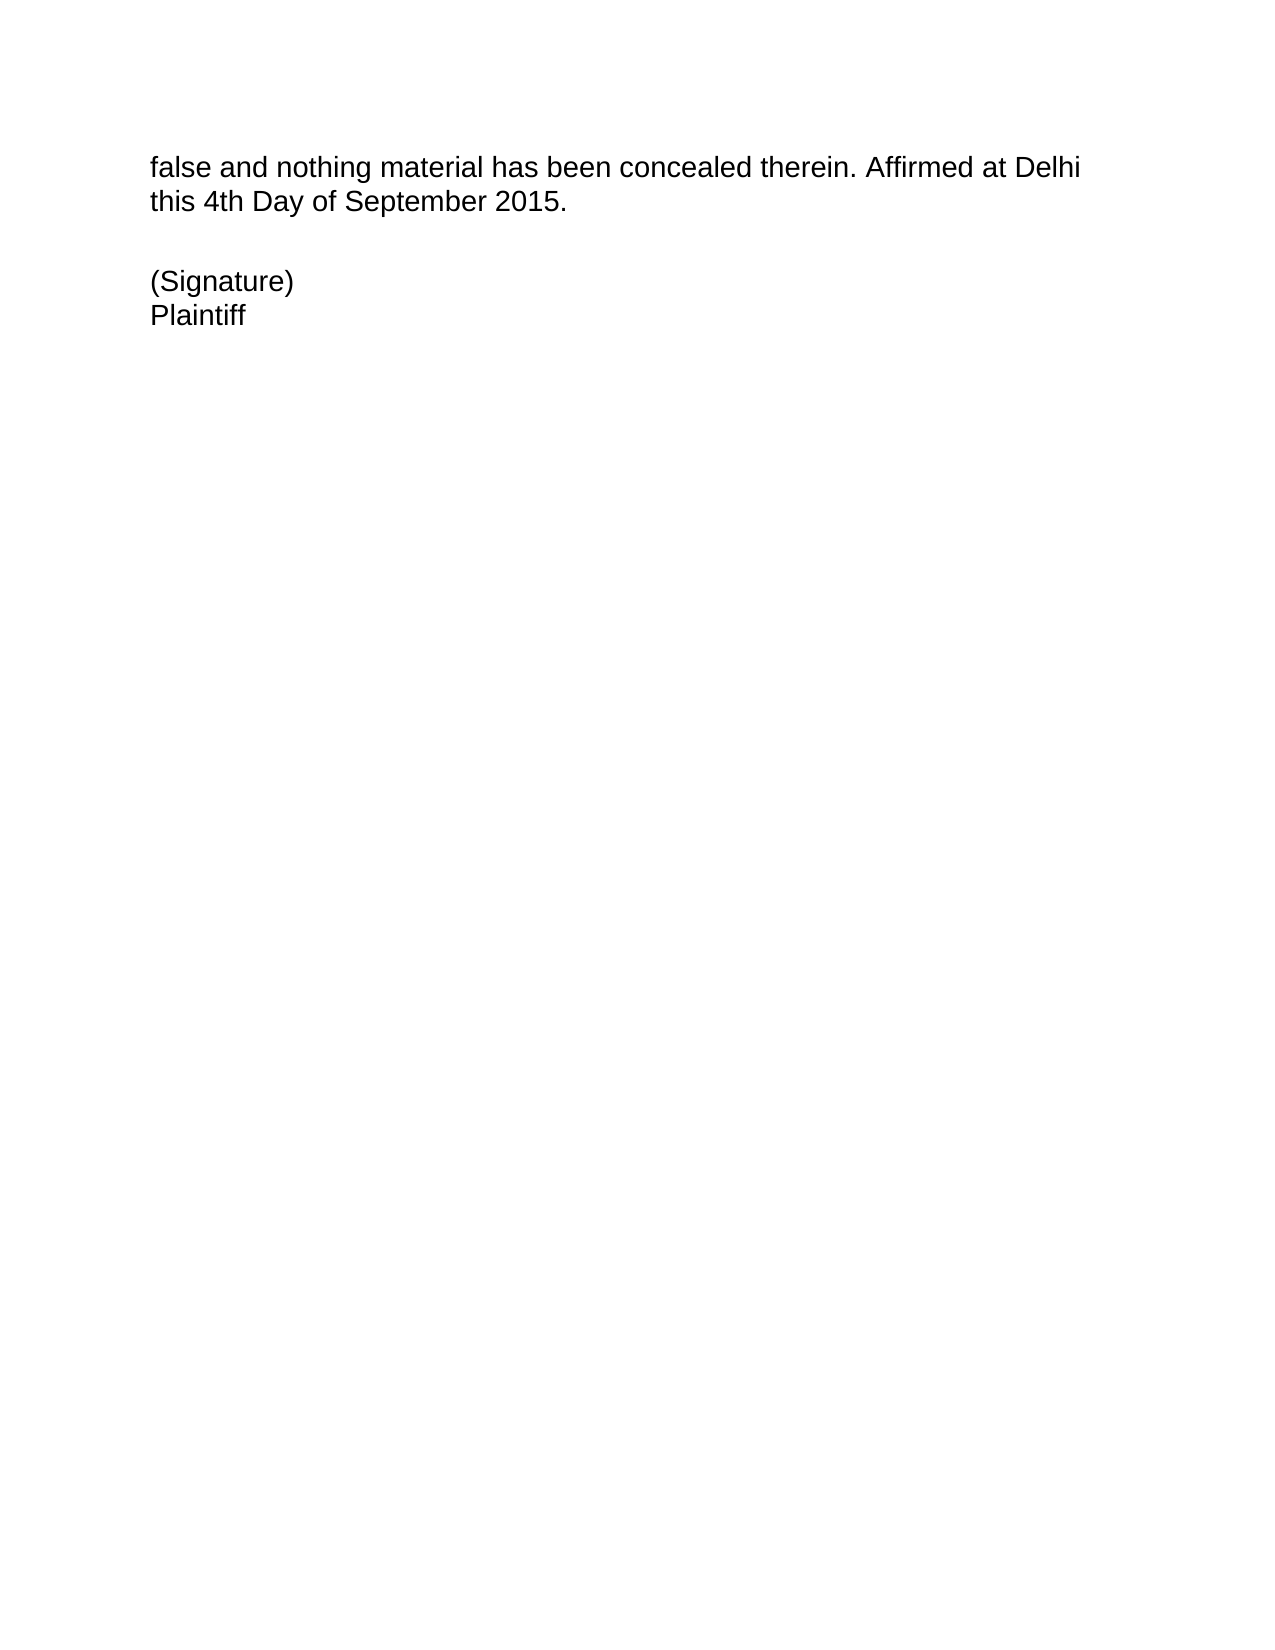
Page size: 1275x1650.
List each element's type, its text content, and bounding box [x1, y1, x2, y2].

text (Signature) Plaintiff [150, 264, 1125, 331]
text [150, 150, 1125, 217]
